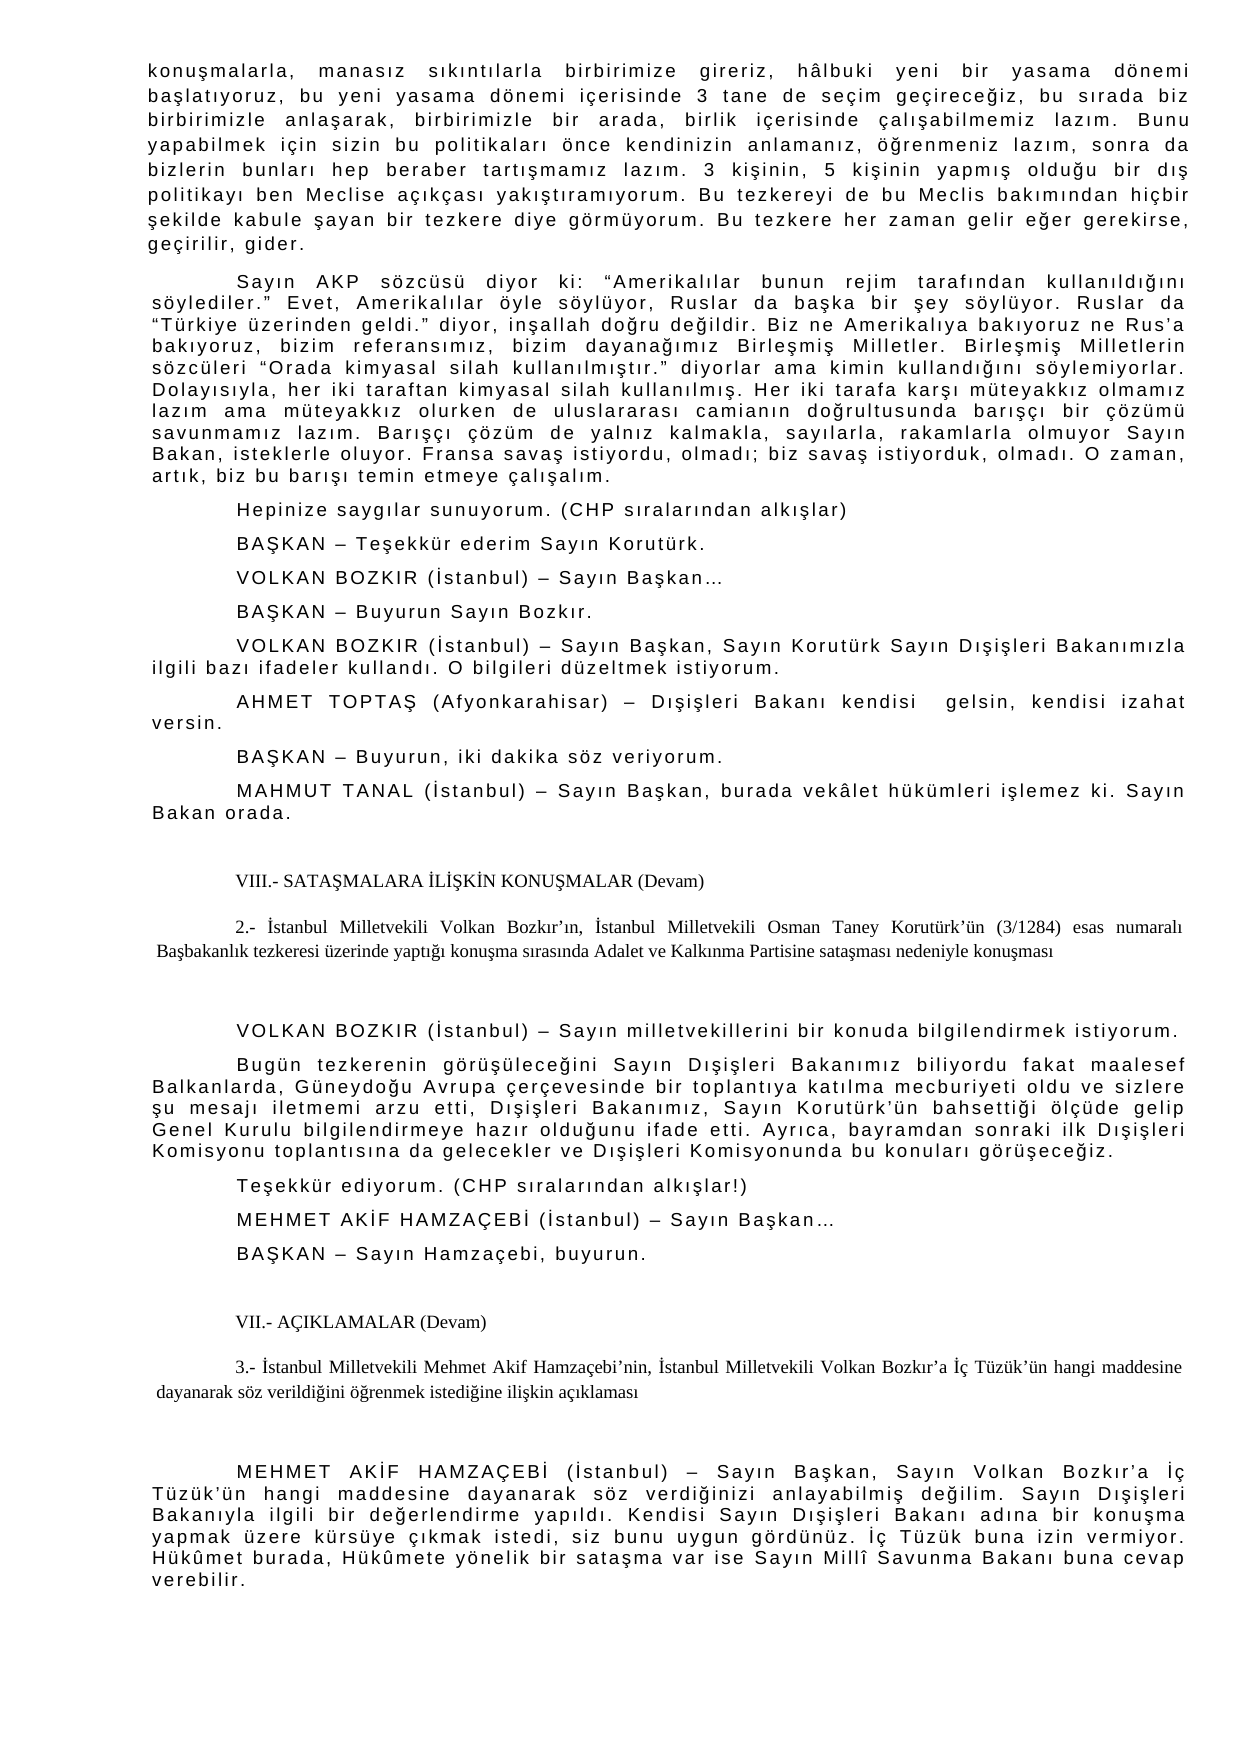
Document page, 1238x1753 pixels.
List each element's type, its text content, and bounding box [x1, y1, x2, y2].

text VII.- AÇIKLAMALAR (Devam) [156, 1311, 1184, 1332]
text MAHMUT TANAL (İstanbul) – Sayın Başkan, burada vekâlet hükümleri işlemez ki. Sayın Bakan orada. [152, 780, 1186, 823]
text 2.- İstanbul Milletvekili Volkan Bozkır’ın, İstanbul Milletvekili Osman Taney Korutürk’ün (3/1284) esas numaralı Başbakanlık tezkeresi üzerinde yaptığı konuşma sırasında Adalet ve Kalkınma Partisine sataşması nedeniyle konuşması [156, 916, 1184, 962]
text MEHMET AKİF HAMZAÇEBİ (İstanbul) – Sayın Başkan, Sayın Volkan Bozkır’a İç Tüzük’ün hangi maddesine dayanarak söz verdiğinizi anlayabilmiş değilim. Sayın Dışişleri Bakanıyla ilgili bir değerlendirme yapıldı. Kendisi Sayın Dışişleri Bakanı adına bir konuşma yapmak üzere kürsüye çıkmak istedi, siz bunu uygun gördünüz. İç Tüzük buna izin vermiyor. Hükûmet burada, Hükûmete yönelik bir sataşma var ise Sayın Millî Savunma Bakanı buna cevap verebilir. [152, 1461, 1186, 1590]
text Bugün tezkerenin görüşüleceğini Sayın Dışişleri Bakanımız biliyordu fakat maalesef Balkanlarda, Güneydoğu Avrupa çerçevesinde bir toplantıya katılma mecburiyeti oldu ve sizlere şu mesajı iletmemi arzu etti, Dışişleri Bakanımız, Sayın Korutürk’ün bahsettiği ölçüde gelip Genel Kurulu bilgilendirmeye hazır olduğunu ifade etti. Ayrıca, bayramdan sonraki ilk Dışişleri Komisyonu toplantısına da gelecekler ve Dışişleri Komisyonunda bu konuları görüşeceğiz. [152, 1054, 1186, 1162]
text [148, 60, 1190, 255]
text BAŞKAN – Buyurun, iki dakika söz veriyorum. [152, 746, 1186, 768]
text Sayın AKP sözcüsü diyor ki: “Amerikalılar bunun rejim tarafından kullanıldığını söylediler.” Evet, Amerikalılar öyle söylüyor, Ruslar da başka bir şey söylüyor. Ruslar da “Türkiye üzerinden geldi.” diyor, inşallah doğru değildir. Biz ne Amerikalıya bakıyoruz ne Rus’a bakıyoruz, bizim referansımız, bizim dayanağımız Birleşmiş Milletler. Birleşmiş Milletlerin sözcüleri “Orada kimyasal silah kullanılmıştır.” diyorlar ama kimin kullandığını söylemiyorlar. Dolayısıyla, her iki taraftan kimyasal silah kullanılmış. Her iki tarafa karşı müteyakkız olmamız lazım ama müteyakkız olurken de uluslararası camianın doğrultusunda barışçı bir çözümü savunmamız lazım. Barışçı çözüm de yalnız kalmakla, sayılarla, rakamlarla olmuyor Sayın Bakan, isteklerle oluyor. Fransa savaş istiyordu, olmadı; biz savaş istiyorduk, olmadı. O zaman, artık, biz bu barışı temin etmeye çalışalım. [152, 271, 1186, 486]
text VOLKAN BOZKIR (İstanbul) – Sayın Başkan, Sayın Korutürk Sayın Dışişleri Bakanımızla ilgili bazı ifadeler kullandı. O bilgileri düzeltmek istiyorum. [152, 635, 1186, 678]
text AHMET TOPTAŞ (Afyonkarahisar) – Dışişleri Bakanı kendisi gelsin, kendisi izahat versin. [152, 691, 1186, 734]
text MEHMET AKİF HAMZAÇEBİ (İstanbul) – Sayın Başkan… [152, 1208, 1186, 1230]
text 3.- İstanbul Milletvekili Mehmet Akif Hamzaçebi’nin, İstanbul Milletvekili Volkan Bozkır’a İç Tüzük’ün hangi maddesine dayanarak söz verildiğini öğrenmek istediğine ilişkin açıklaması [156, 1356, 1184, 1403]
text Teşekkür ediyorum. (CHP sıralarından alkışlar!) [152, 1174, 1186, 1196]
text Hepinize saygılar sunuyorum. (CHP sıralarından alkışlar) [152, 499, 1186, 520]
text BAŞKAN – Sayın Hamzaçebi, buyurun. [152, 1242, 1186, 1264]
text BAŞKAN – Buyurun Sayın Bozkır. [152, 601, 1186, 622]
text VOLKAN BOZKIR (İstanbul) – Sayın Başkan… [152, 567, 1186, 588]
text VIII.- SATAŞMALARA İLİŞKİN KONUŞMALAR (Devam) [156, 870, 1184, 891]
text VOLKAN BOZKIR (İstanbul) – Sayın milletvekillerini bir konuda bilgilendirmek istiyorum. [152, 1020, 1186, 1042]
text BAŞKAN – Teşekkür ederim Sayın Korutürk. [152, 533, 1186, 554]
